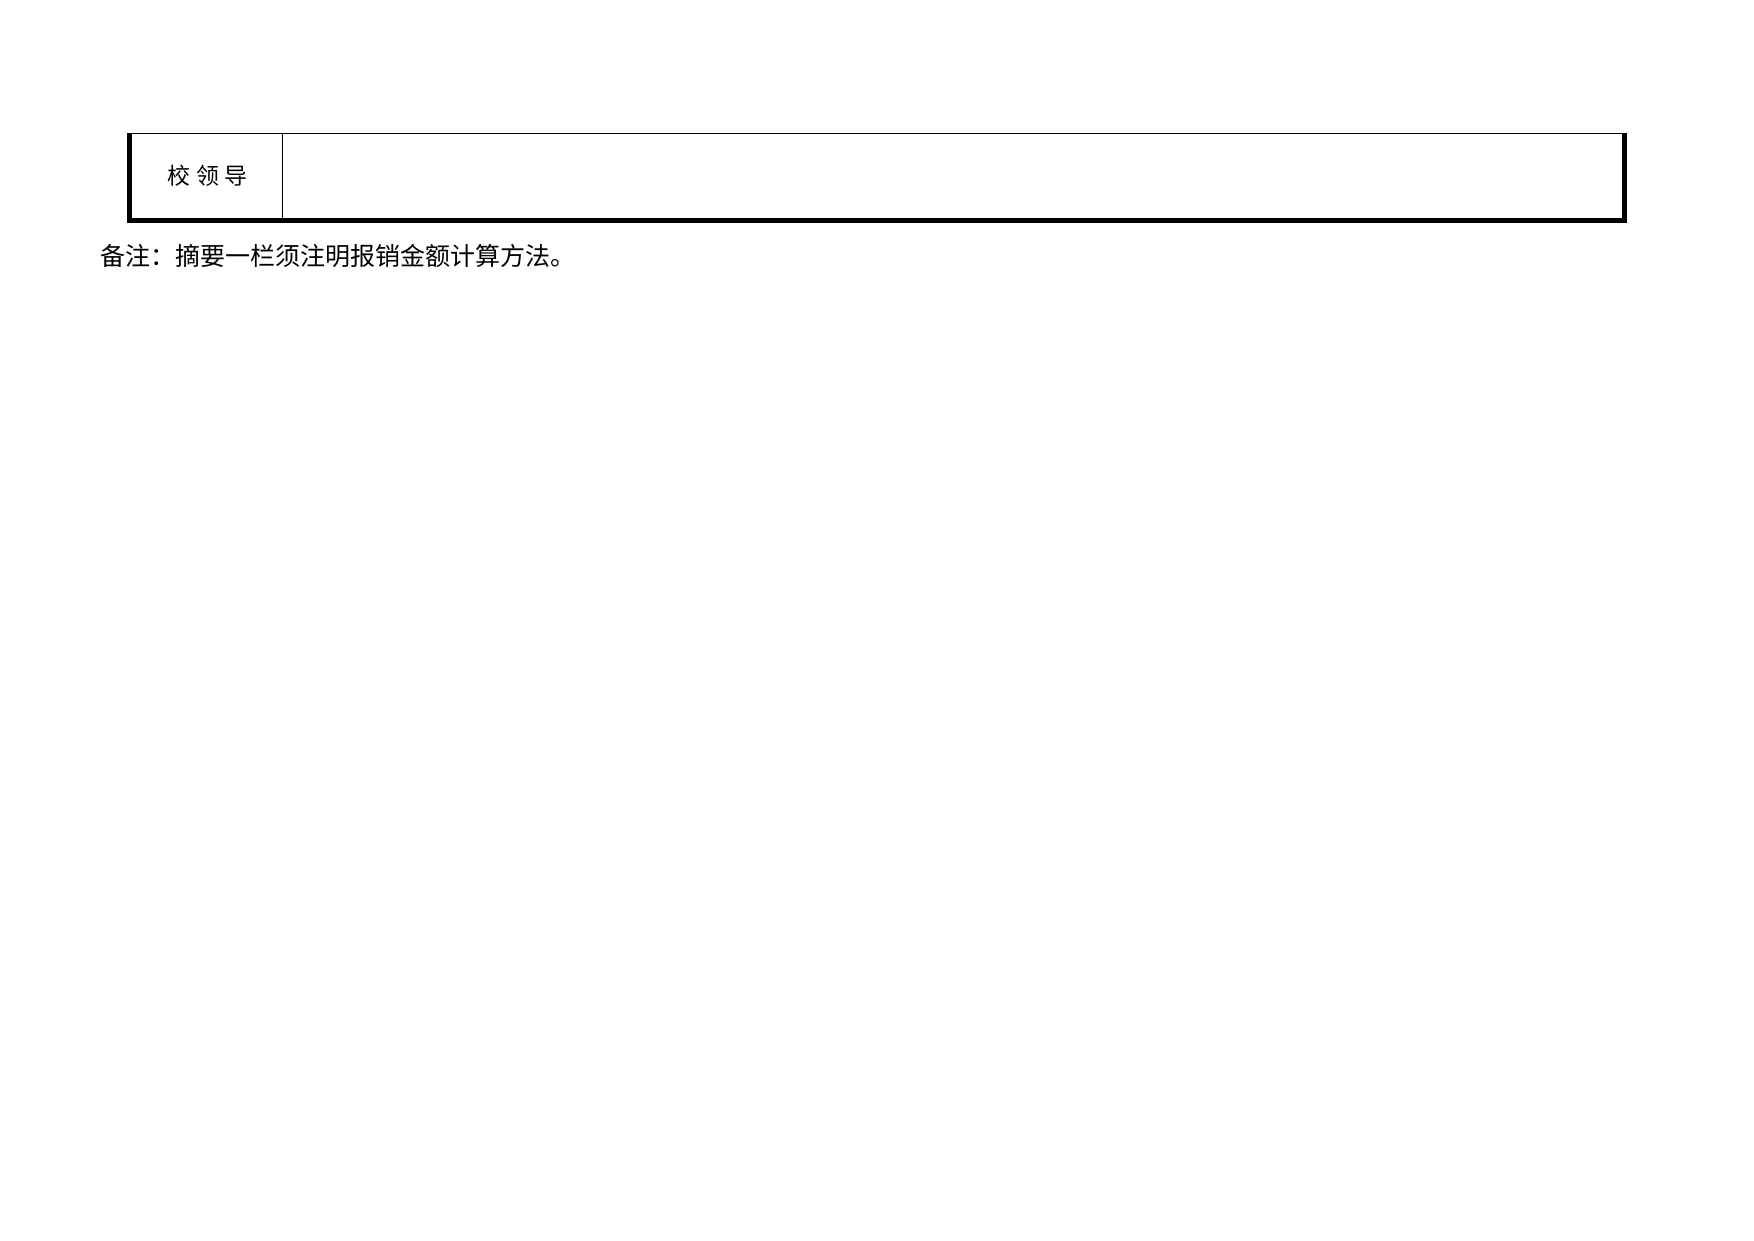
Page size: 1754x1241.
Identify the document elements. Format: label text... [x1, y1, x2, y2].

table_cell [283, 134, 1622, 218]
table_cell 校 领 导 [132, 134, 282, 218]
text 备注：摘要一栏须注明报销金额计算方法。 [100, 222, 1653, 287]
